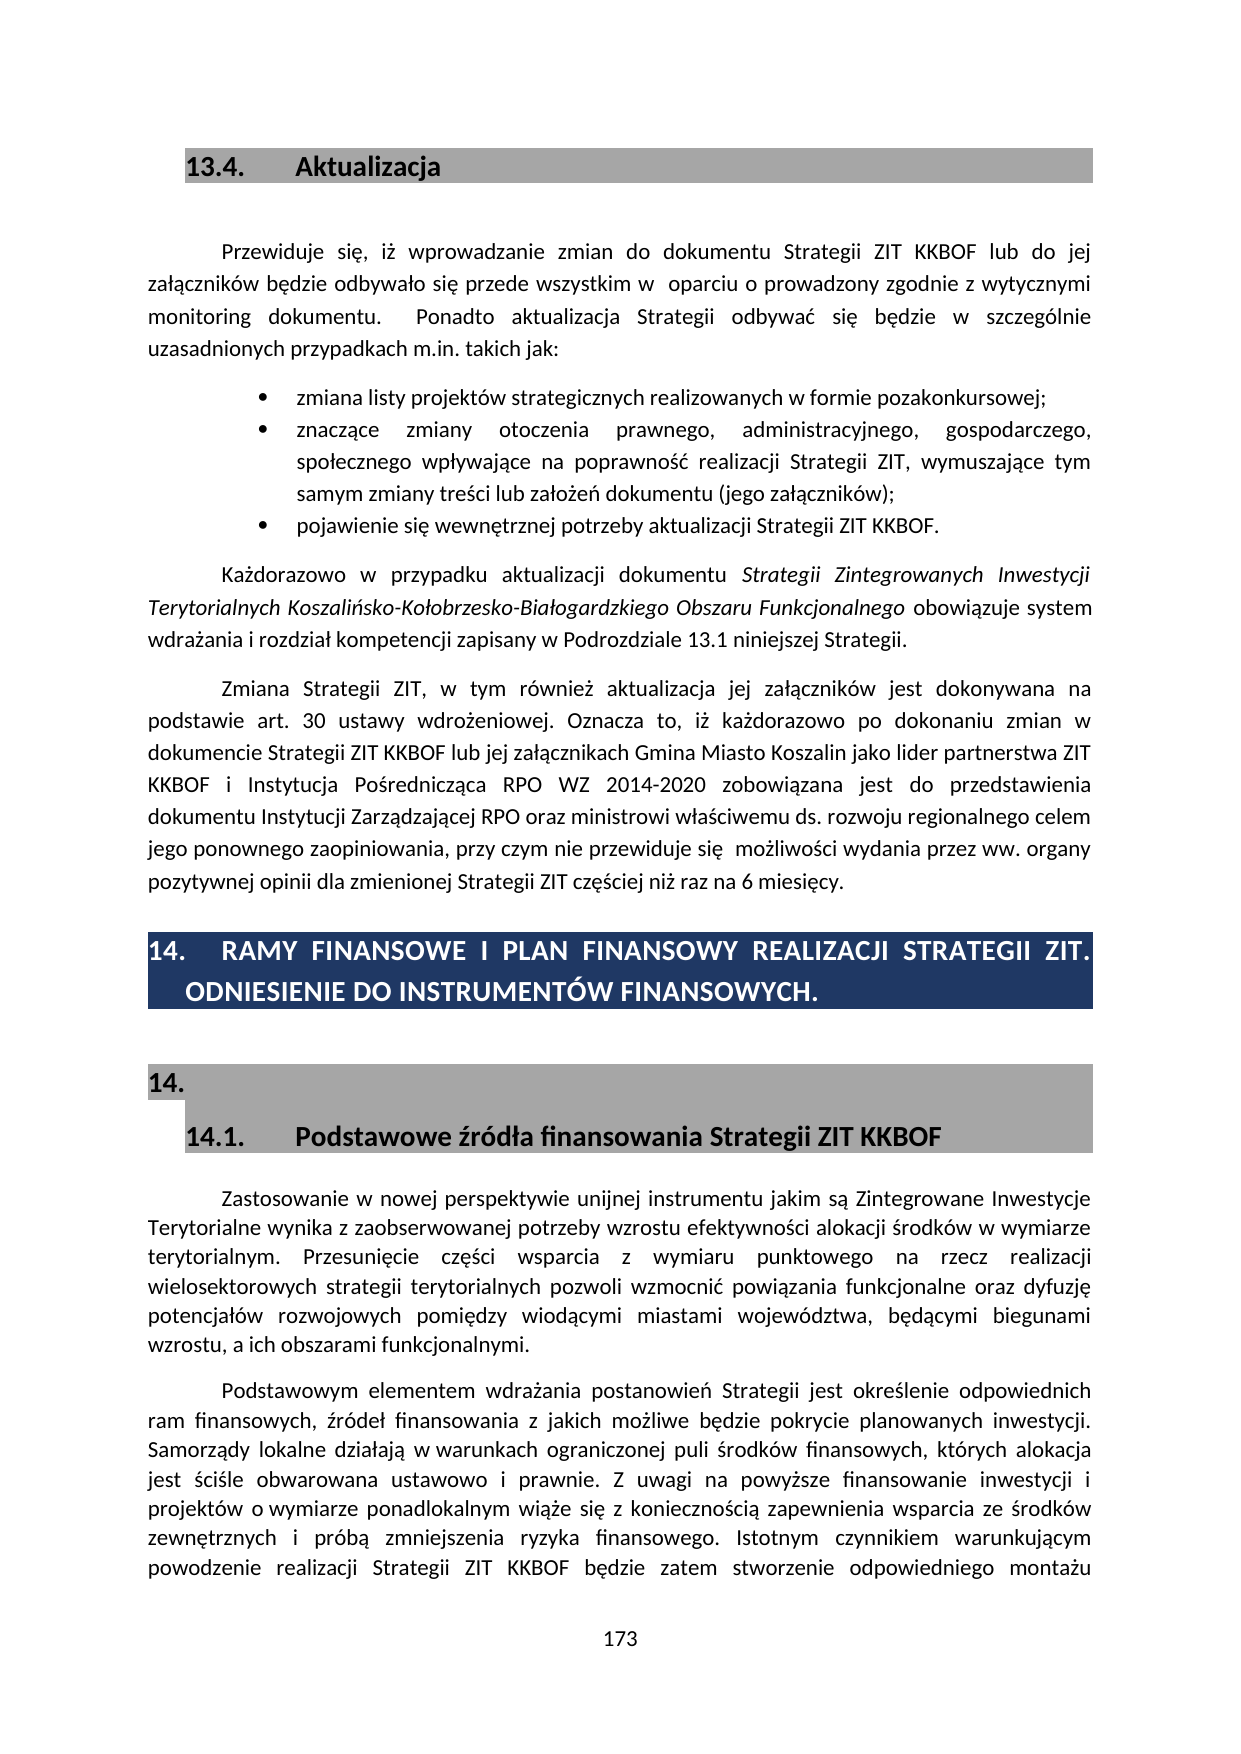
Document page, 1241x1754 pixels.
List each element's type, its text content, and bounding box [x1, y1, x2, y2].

text Zmiana Strategii ZIT, w tym również aktualizacja jej załączników jest dokonywana na podstawie art. 30 ustawy wdrożeniowej. Oznacza to, iż każdorazowo po dokonaniu zmian w dokumencie Strategii ZIT KKBOF lub jej załącznikach Gmina Miasto Koszalin jako lider partnerstwa ZIT KKBOF i Instytucja Pośrednicząca RPO WZ 2014-2020 zobowiązana jest do przedstawienia dokumentu Instytucji Zarządzającej RPO oraz ministrowi właściwemu ds. rozwoju regionalnego celem jego ponownego zaopiniowania, przy czym nie przewiduje się możliwości wydania przez ww. organy pozytywnej opinii dla zmienionej Strategii ZIT częściej niż raz na 6 miesięcy. [148, 674, 1093, 895]
text Zastosowanie w nowej perspektywie unijnej instrumentu jakim są Zintegrowane Inwestycje Terytorialne wynika z zaobserwowanej potrzeby wzrostu efektywności alokacji środków w wymiarze terytorialnym. Przesunięcie części wsparcia z wymiaru punktowego na rzecz realizacji wielosektorowych strategii terytorialnych pozwoli wzmocnić powiązania funkcjonalne oraz dyfuzję potencjałów rozwojowych pomiędzy wiodącymi miastami województwa, będącymi biegunami wzrostu, a ich obszarami funkcjonalnymi. [148, 1184, 1093, 1359]
subtitle Ramy finansowe i plan finansowy realizacji Strategii ZIT. Odniesienie do instrumentów finansowych. [148, 932, 1093, 1009]
list zmiana listy projektów strategicznych realizowanych w formie pozakonkursowej; [259, 383, 1093, 411]
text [148, 1377, 1093, 1581]
text Przewiduje się, iż wprowadzanie zmian do dokumentu Strategii ZIT KKBOF lub do jej załączników będzie odbywało się przede wszystkim w oparciu o prowadzony zgodnie z wytycznymi monitoring dokumentu. Ponadto aktualizacja Strategii odbywać się będzie w szczególnie uzasadnionych przypadkach m.in. takich jak: [148, 237, 1093, 362]
subtitle Podstawowe źródła finansowania Strategii ZIT KKBOF [185, 1118, 1093, 1153]
list znaczące zmiany otoczenia prawnego, administracyjnego, gospodarczego, społecznego wpływające na poprawność realizacji Strategii ZIT, wymuszające tym samym zmiany treści lub założeń dokumentu (jego załączników); [259, 415, 1093, 507]
text Każdorazowo w przypadku aktualizacji dokumentu Strategii Zintegrowanych Inwestycji Terytorialnych Koszalińsko-Kołobrzesko-Białogardzkiego Obszaru Funkcjonalnego obowiązuje system wdrażania i rozdział kompetencji zapisany w Podrozdziale 13.1 niniejszej Strategii. [148, 560, 1093, 653]
list pojawienie się wewnętrznej potrzeby aktualizacji Strategii ZIT KKBOF. [259, 512, 1093, 539]
subtitle Aktualizacja [185, 148, 1093, 183]
